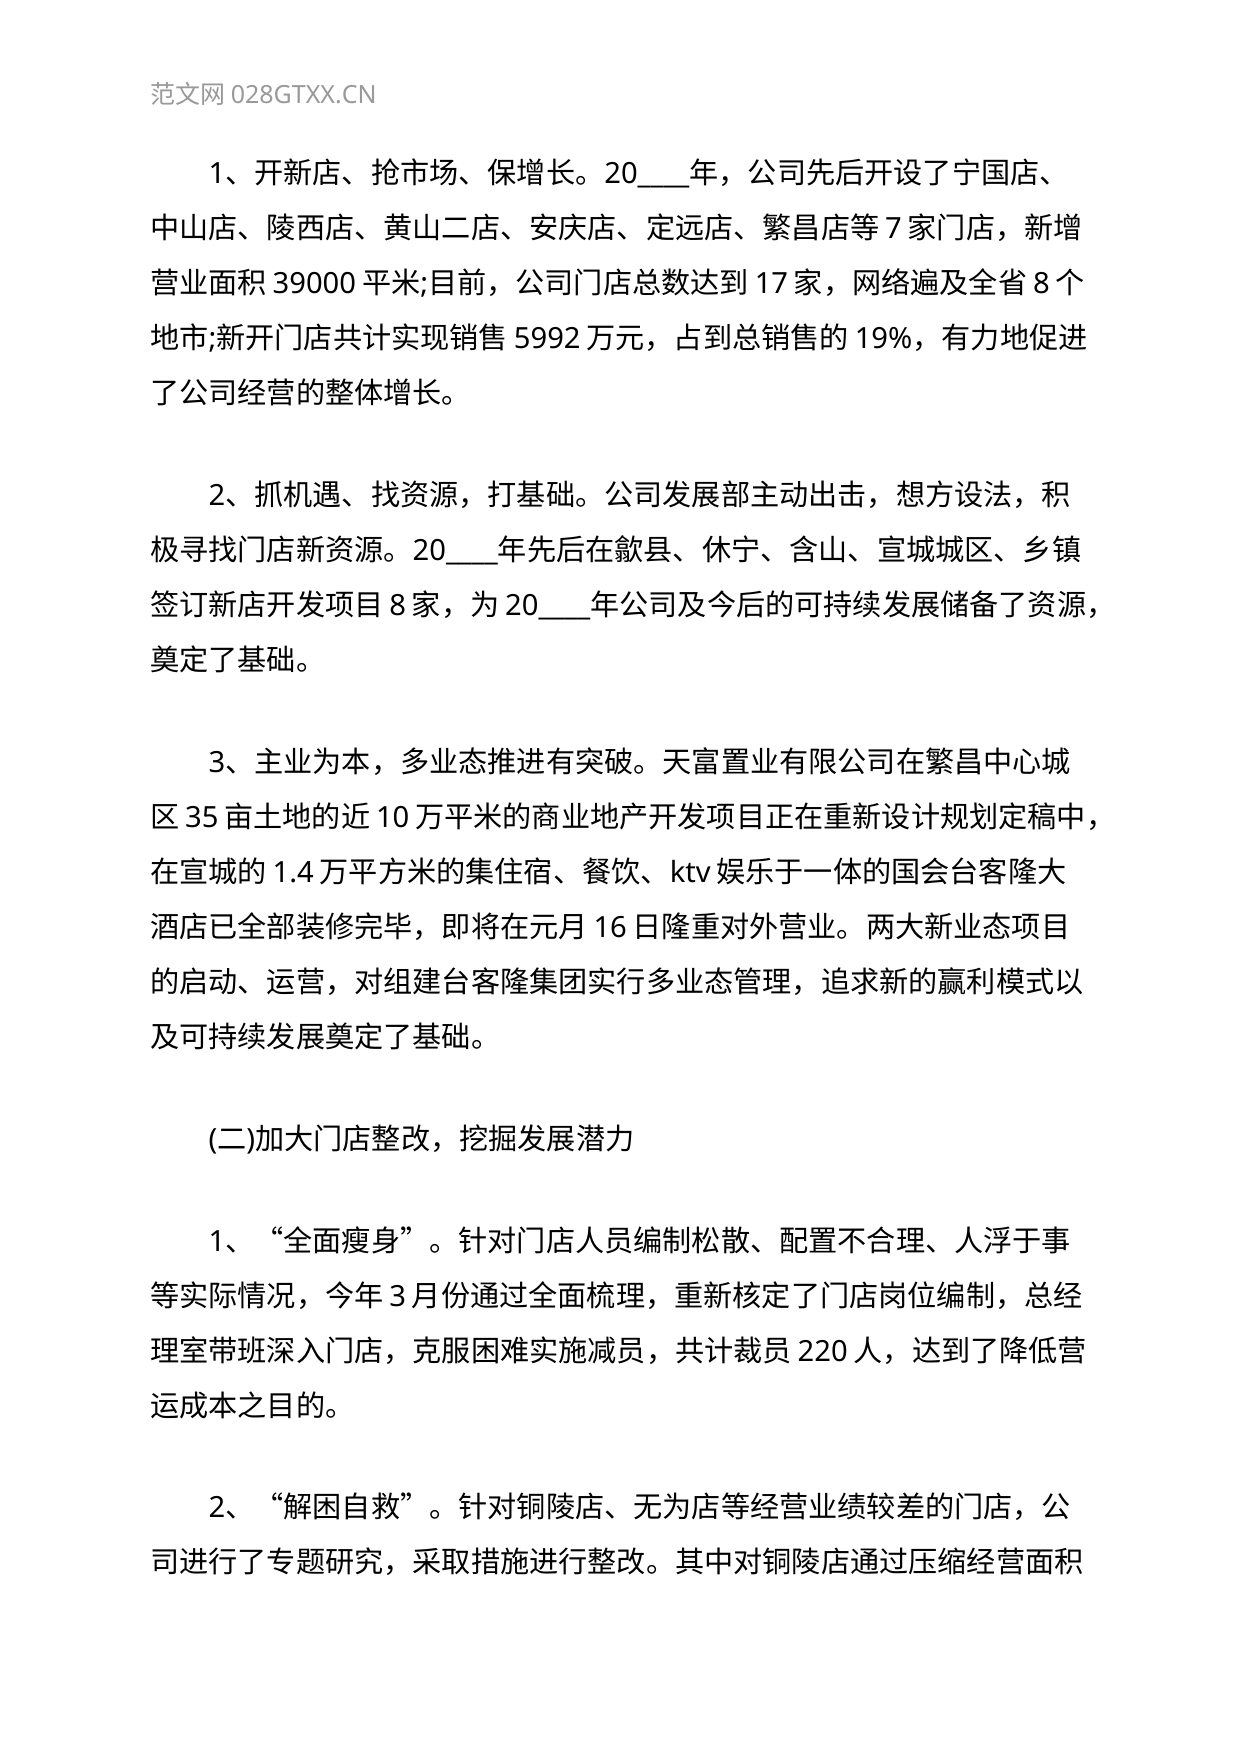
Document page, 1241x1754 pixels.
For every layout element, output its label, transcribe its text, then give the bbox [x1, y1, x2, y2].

text 3、主业为本，多业态推进有突破。天富置业有限公司在繁昌中心城区35亩土地的近10万平米的商业地产开发项目正在重新设计规划定稿中，在宣城的1.4万平方米的集住宿、餐饮、ktv娱乐于一体的国会台客隆大酒店已全部装修完毕，即将在元月16日隆重对外营业。两大新业态项目的启动、运营，对组建台客隆集团实行多业态管理，追求新的赢利模式以及可持续发展奠定了基础。 [150, 738, 1090, 1056]
text (二)加大门店整改，挖掘发展潜力 [150, 1115, 1090, 1158]
text 1、开新店、抢市场、保增长。20____年，公司先后开设了宁国店、中山店、陵西店、黄山二店、安庆店、定远店、繁昌店等7家门店，新增营业面积39000平米;目前，公司门店总数达到17家，网络遍及全省8个地市;新开门店共计实现销售5992万元，占到总销售的19%，有力地促进了公司经营的整体增长。 [150, 150, 1090, 412]
text 2、抓机遇、找资源，打基础。公司发展部主动出击，想方设法，积极寻找门店新资源。20____年先后在歙县、休宁、含山、宣城城区、乡镇签订新店开发项目8家，为20____年公司及今后的可持续发展储备了资源，奠定了基础。 [150, 472, 1090, 679]
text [150, 1484, 1090, 1581]
text 1、“全面瘦身”。针对门店人员编制松散、配置不合理、人浮于事等实际情况，今年3月份通过全面梳理，重新核定了门店岗位编制，总经理室带班深入门店，克服困难实施减员，共计裁员220人，达到了降低营运成本之目的。 [150, 1217, 1090, 1424]
